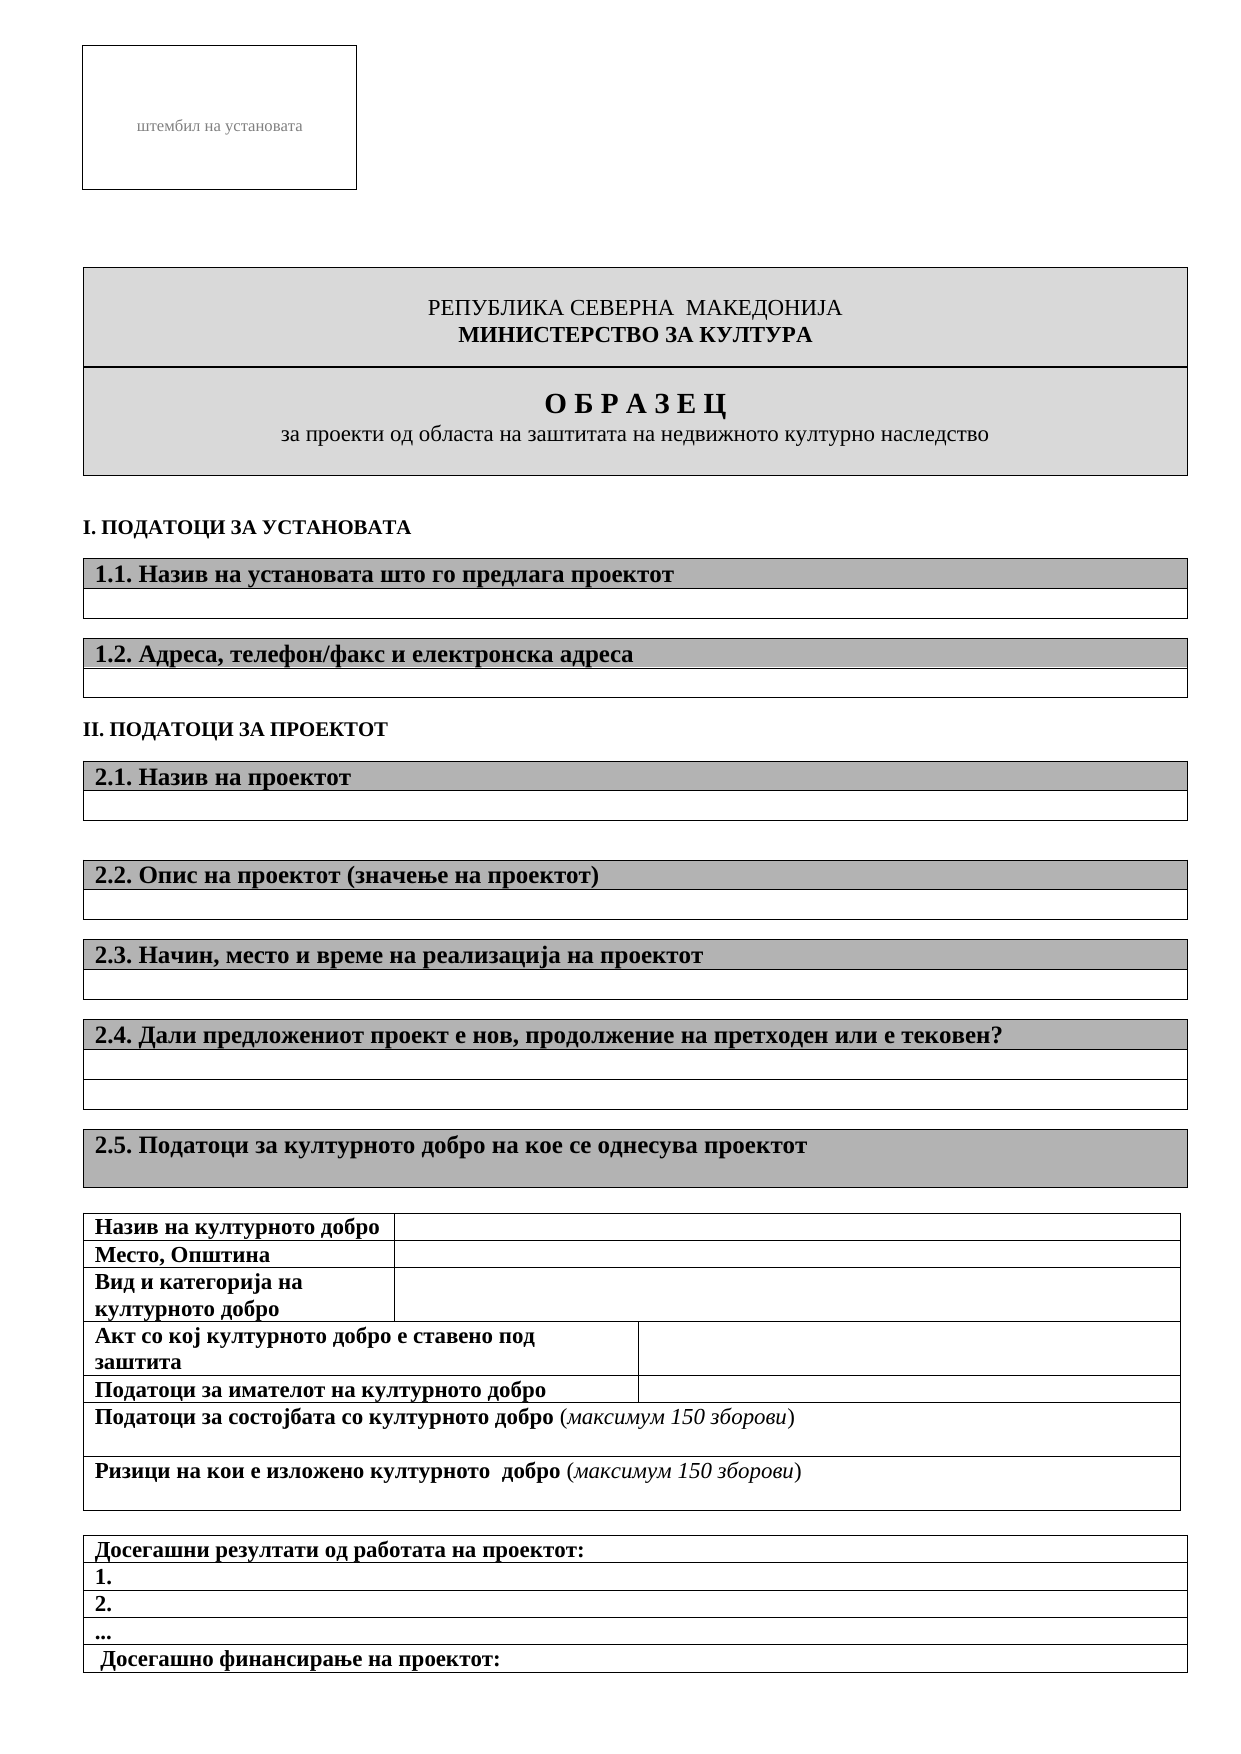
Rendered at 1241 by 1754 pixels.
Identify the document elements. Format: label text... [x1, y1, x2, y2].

table_cell Досегашно финансирање на проектот: [84, 1645, 1187, 1672]
table_cell Акт со кој културното добро е ставено под заштита [84, 1322, 638, 1375]
table_cell Место, Општина [84, 1241, 394, 1267]
table_cell [84, 1050, 1187, 1079]
table_cell [639, 1322, 1180, 1375]
table_header 1.2. Адреса, телефон/факс и електронска адреса [84, 639, 1187, 667]
table_header штембил на установата [83, 46, 356, 189]
table_cell ... [84, 1618, 1187, 1644]
table_cell [395, 1241, 1180, 1267]
table_cell [84, 890, 1187, 919]
table_header Назив на културното добро [84, 1214, 394, 1240]
table_header 2.4. Дали предложениот проект е нов, продолжение на претходен или е тековен? [84, 1020, 1187, 1049]
table_cell Податоци за состојбата со културното добро (максимум 150 зборови) [84, 1403, 1180, 1456]
table_cell [84, 589, 1187, 617]
table_header 1.1. Назив на установата што го предлага проектот [84, 559, 1187, 588]
table_cell [84, 669, 1187, 697]
table_cell [639, 1376, 1180, 1402]
text ПОДАТОЦИ ЗА УСТАНОВАТА [83, 514, 1157, 539]
text II. ПОДАТОЦИ ЗА ПРОЕКТОТ [83, 717, 1157, 741]
table_header [395, 1214, 1180, 1240]
table_cell 1. [84, 1563, 1187, 1589]
table_header 2.1. Назив на проектот [84, 762, 1187, 790]
table_cell [84, 791, 1187, 820]
table_cell Вид и категорија на културното добро [84, 1268, 394, 1321]
table_cell 2. [84, 1591, 1187, 1617]
table_header Досегашни резултати од работата на проектот: [84, 1536, 1187, 1562]
table_cell О Б Р а З Е Ц за проекти од областа на заштитата на недвижното културно наследство [84, 368, 1187, 475]
table_header 2.5. Податоци за културното добро на кое се однесува проектот [84, 1130, 1187, 1187]
table_cell Податоци за имателот на културното добро [84, 1376, 638, 1402]
table_header 2.2. Опис на проектот (значење на проектот) [84, 861, 1187, 889]
table_cell [84, 970, 1187, 999]
table_cell Ризици на кои е изложено културното добро (максимум 150 зборови) [84, 1457, 1180, 1509]
table_cell [84, 1080, 1187, 1108]
table_header 2.3. Начин, место и време на реализација на проектот [84, 940, 1187, 969]
table_cell [395, 1268, 1180, 1321]
table_header РЕПУБЛИКА СЕВЕРНА МАКЕДОНИЈА МИНИСТЕРСТВО ЗА КУЛТУРА [84, 268, 1187, 366]
